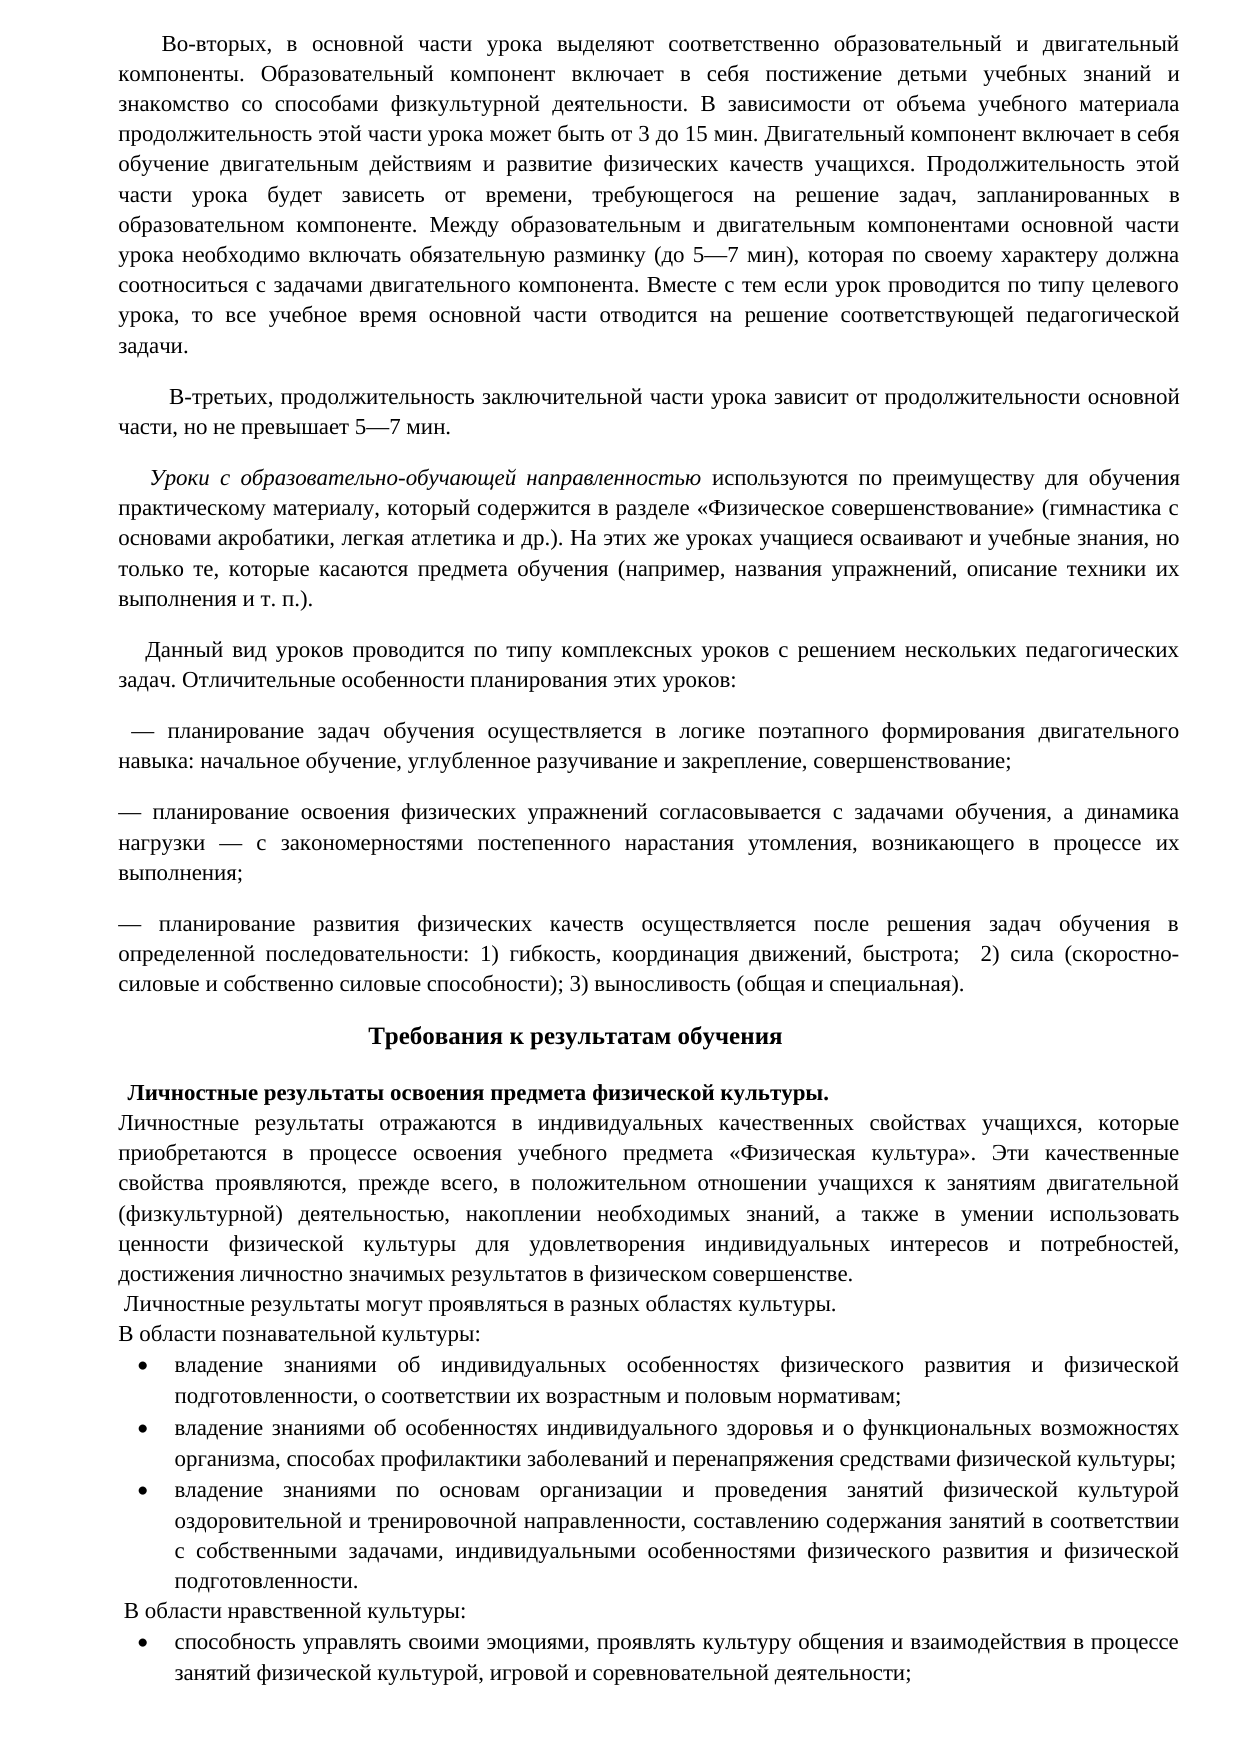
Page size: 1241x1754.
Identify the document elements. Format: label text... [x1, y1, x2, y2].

text В области нравственной культуры: [118, 1597, 1181, 1624]
text — планирование развития физических качеств осуществляется после решения задач обучения в определенной последовательности: 1) гибкость, координация движений, быстрота; 2) сила (скоростно-силовые и собственно силовые способности); 3) выносливость (общая и специальная). [118, 910, 1181, 997]
text Во-вторых, в основной части урока выделяют соответственно образовательный и двигательный компоненты. Образовательный компонент включает в себя постижение детьми учебных знаний и знакомство со способами физкультурной деятельности. В зависимости от объема учебного материала продолжительность этой части урока может быть от 3 до 15 мин. Двигательный компонент включает в себя обучение двигательным действиям и развитие физических качеств учащихся. Продолжительность этой части урока будет зависеть от времени, требующегося на решение задач, запланированных в образовательном компоненте. Между образовательным и двигательным компонентами основной части урока необходимо включать обязательную разминку (до 5—7 мин), которая по своему характеру должна соотноситься с задачами двигательного компонента. Вместе с тем если урок проводится по типу целевого урока, то все учебное время основной части отводится на решение соответствующей педагогической задачи. [118, 29, 1181, 358]
list владение знаниями по основам организации и проведения занятий физической культурой оздоровительной и тренировочной направленности, составлению содержания занятий в соответствии с собственными задачами, индивидуальными особенностями физического развития и физической подготовленности. [137, 1475, 1181, 1593]
list способность управлять своими эмоциями, проявлять культуру общения и взаимодействия в процессе занятий физической культурой, игровой и соревновательной деятельности; [137, 1627, 1181, 1686]
text Личностные результаты могут проявляться в разных областях культуры. [118, 1290, 1181, 1317]
text Данный вид уроков проводится по типу комплексных уроков с решением нескольких педагогических задач. Отличительные особенности планирования этих уроков: [118, 636, 1181, 692]
text В области познавательной культуры: [118, 1320, 1181, 1347]
text Личностные результаты освоения предмета физической культуры. [127, 1079, 1181, 1105]
text — планирование освоения физических упражнений согласовывается с задачами обучения, а динамика нагрузки — с закономерностями постепенного нарастания утомления, возникающего в процессе их выполнения; [118, 798, 1181, 885]
text В-третьих, продолжительность заключительной части урока зависит от продолжительности основной части, но не превышает 5—7 мин. [118, 383, 1181, 439]
list владение знаниями об индивидуальных особенностях физического развития и физической подготовленности, о соответствии их возрастным и половым нормативам; [137, 1351, 1181, 1409]
list владение знаниями об особенностях индивидуального здоровья и о функциональных возможностях организма, способах профилактики заболеваний и перенапряжения средствами физической культуры; [137, 1413, 1181, 1471]
text Уроки с образовательно-обучающей направленностью используются по преимуществу для обучения практическому материалу, который содержится в разделе «Физическое совершенствование» (гимнастика с основами акробатики, легкая атлетика и др.). На этих же уроках учащиеся осваивают и учебные знания, но только те, которые касаются предмета обучения (например, названия упражнений, описание техники их выполнения и т. п.). [118, 464, 1181, 611]
text Требования к результатам обучения [118, 1021, 1181, 1050]
text — планирование задач обучения осуществляется в логике поэтапного формирования двигательного навыка: начальное обучение, углубленное разучивание и закрепление, совершенствование; [118, 717, 1181, 774]
text Личностные результаты отражаются в индивидуальных качественных свойствах учащихся, которые приобретаются в процессе освоения учебного предмета «Физическая культура». Эти качественные свойства проявляются, прежде всего, в положительном отношении учащихся к занятиям двигательной (физкультурной) деятельностью, накоплении необходимых знаний, а также в умении использовать ценности физической культуры для удовлетворения индивидуальных интересов и потребностей, достижения личностно значимых результатов в физическом совершенстве. [118, 1109, 1181, 1286]
